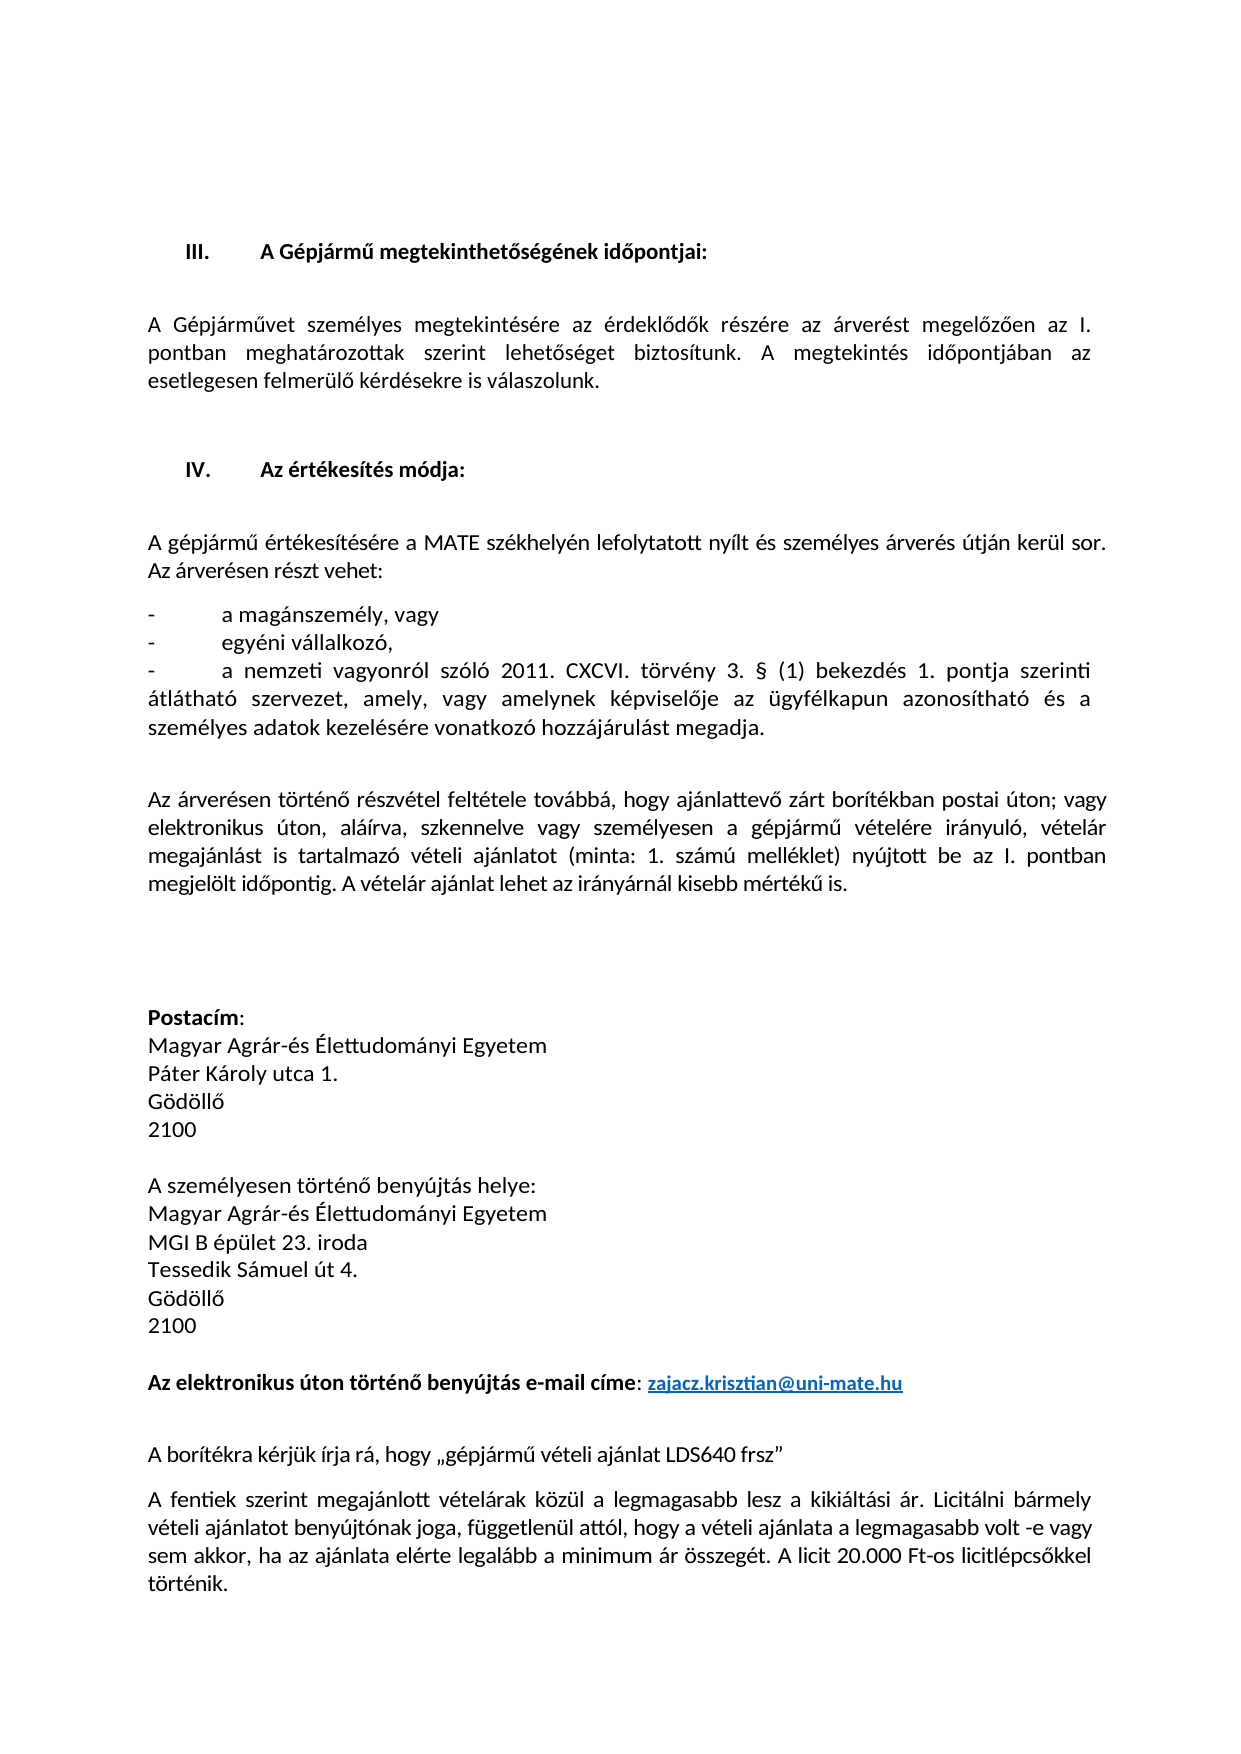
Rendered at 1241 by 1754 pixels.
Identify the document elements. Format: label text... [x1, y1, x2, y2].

text Magyar Agrár-és Élettudományi Egyetem [148, 1031, 1093, 1059]
text Postacím: [148, 1003, 1093, 1031]
text Gödöllő [148, 1087, 1093, 1116]
list Az értékesítés módja: [185, 455, 1093, 483]
text Magyar Agrár-és Élettudományi Egyetem [148, 1199, 1093, 1228]
text A személyesen történő benyújtás helye: [148, 1172, 1093, 1199]
text Az árverésen történő részvétel feltétele továbbá, hogy ajánlattevő zárt borítékban postai úton; vagy elektronikus úton, aláírva, szkennelve vagy személyesen a gépjármű vételére irányuló, vételár megajánlást is tartalmazó vételi ajánlatot (minta: 1. számú melléklet) nyújtott be az I. pontban megjelölt időpontig. A vételár ajánlat lehet az irányárnál kisebb mértékű is. [148, 785, 1107, 897]
text A fentiek szerint megajánlott vételárak közül a legmagasabb lesz a kikiáltási ár. Licitálni bármely vételi ajánlatot benyújtónak joga, függetlenül attól, hogy a vételi ajánlata a legmagasabb volt -e vagy sem akkor, ha az ajánlata elérte legalább a minimum ár összegét. A licit 20.000 Ft-os licitlépcsőkkel történik. [148, 1485, 1093, 1597]
text A Gépjárművet személyes megtekintésére az érdeklődők részére az árverést megelőzően az I. pontban meghatározottak szerint lehetőséget biztosítunk. A megtekintés időpontjában az esetlegesen felmerülő kérdésekre is válaszolunk. [148, 310, 1093, 394]
text A gépjármű értékesítésére a MATE székhelyén lefolytatott nyílt és személyes árverés útján kerül sor. Az árverésen részt vehet: [148, 528, 1107, 584]
text Gödöllő [148, 1284, 1093, 1312]
text Tessedik Sámuel út 4. [148, 1256, 1093, 1284]
text 2100 [148, 1116, 1093, 1143]
text A borítékra kérjük írja rá, hogy „gépjármű vételi ajánlat LDS640 frsz” [148, 1440, 1093, 1468]
text - egyéni vállalkozó, [148, 628, 1093, 657]
text MGI B épület 23. iroda [148, 1228, 1093, 1256]
text - a magánszemély, vagy [148, 601, 1093, 628]
text - a nemzeti vagyonról szóló 2011. CXCVI. törvény 3. § (1) bekezdés 1. pontja szerinti átlátható szervezet, amely, vagy amelynek képviselője az ügyfélkapun azonosítható és a személyes adatok kezelésére vonatkozó hozzájárulást megadja. [148, 657, 1093, 741]
text Páter Károly utca 1. [148, 1059, 1093, 1087]
list A Gépjármű megtekinthetőségének időpontjai: [185, 237, 1093, 265]
text 2100 [148, 1312, 1093, 1340]
text Az elektronikus úton történő benyújtás e-mail címe: zajacz.krisztian@uni-mate.hu [148, 1368, 1093, 1396]
